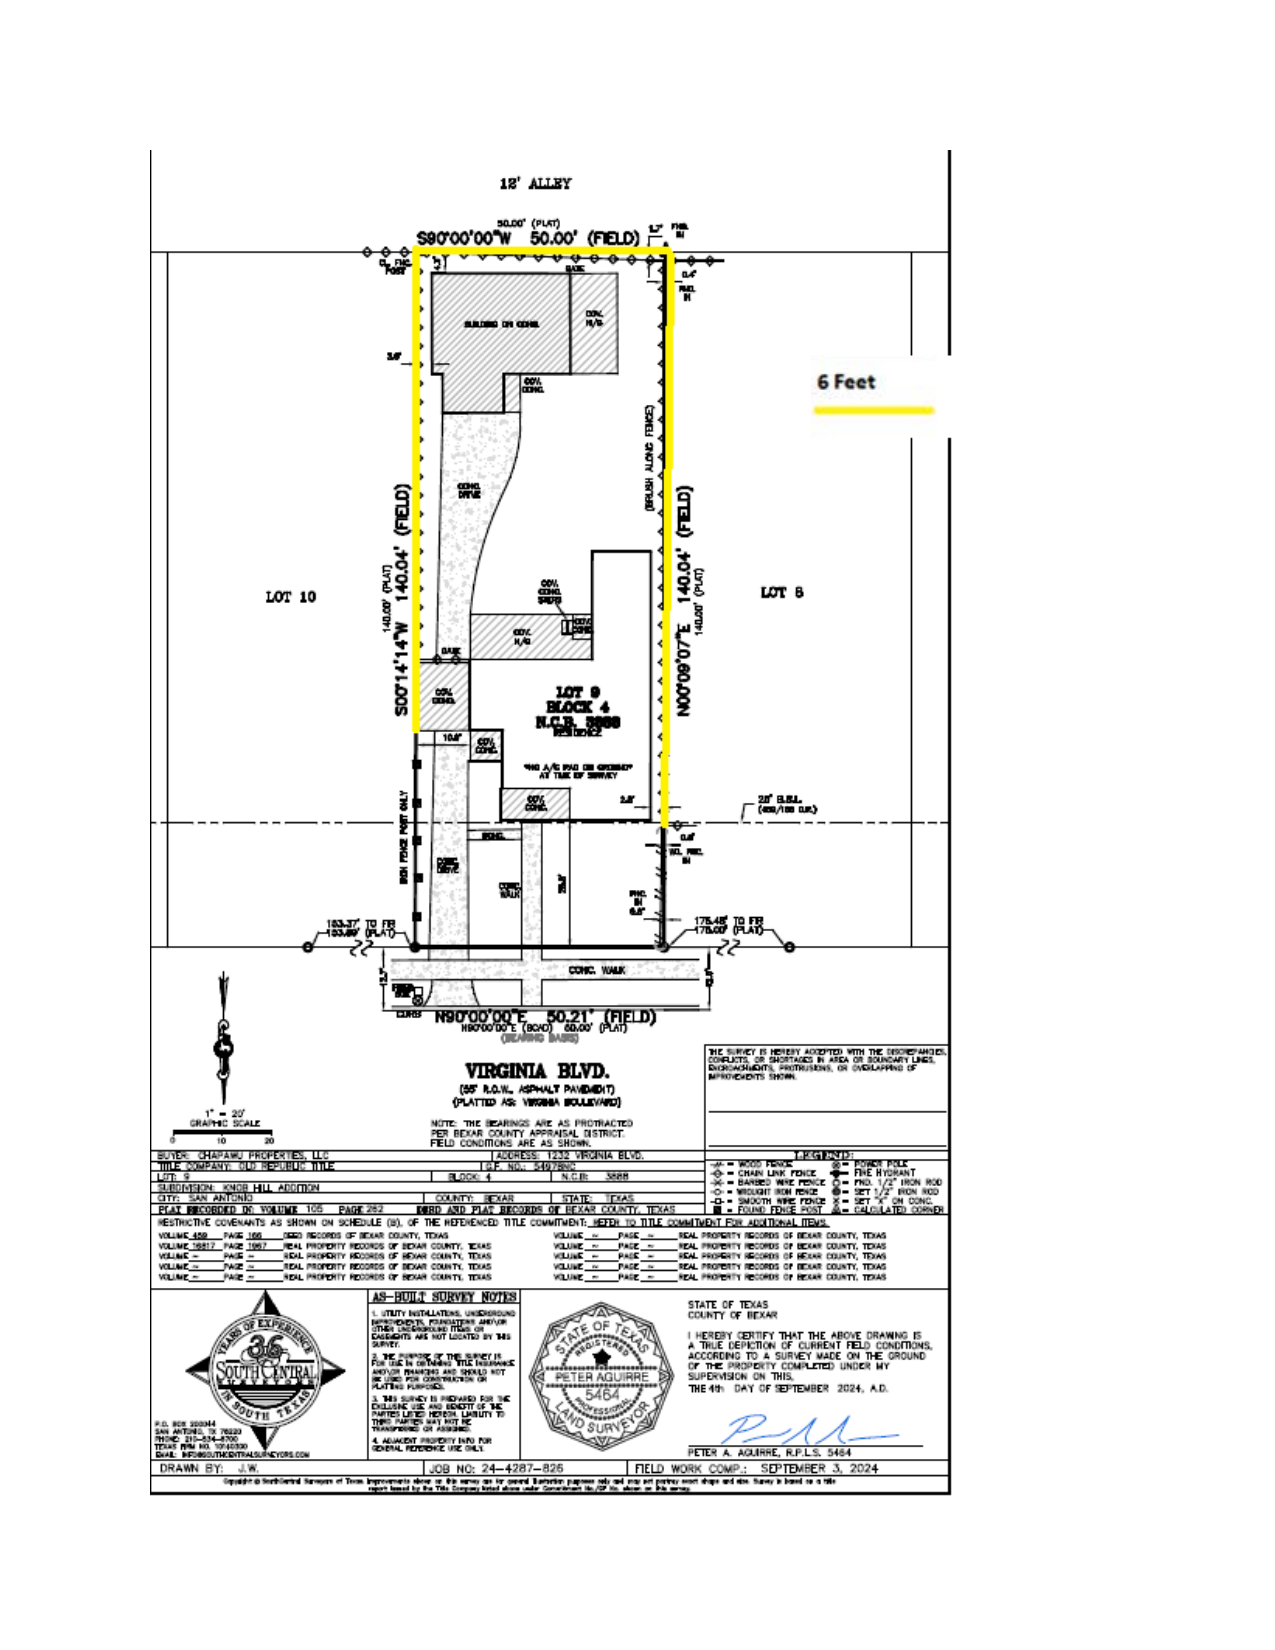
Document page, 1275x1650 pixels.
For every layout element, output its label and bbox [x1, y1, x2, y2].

picture [150, 150, 956, 1500]
